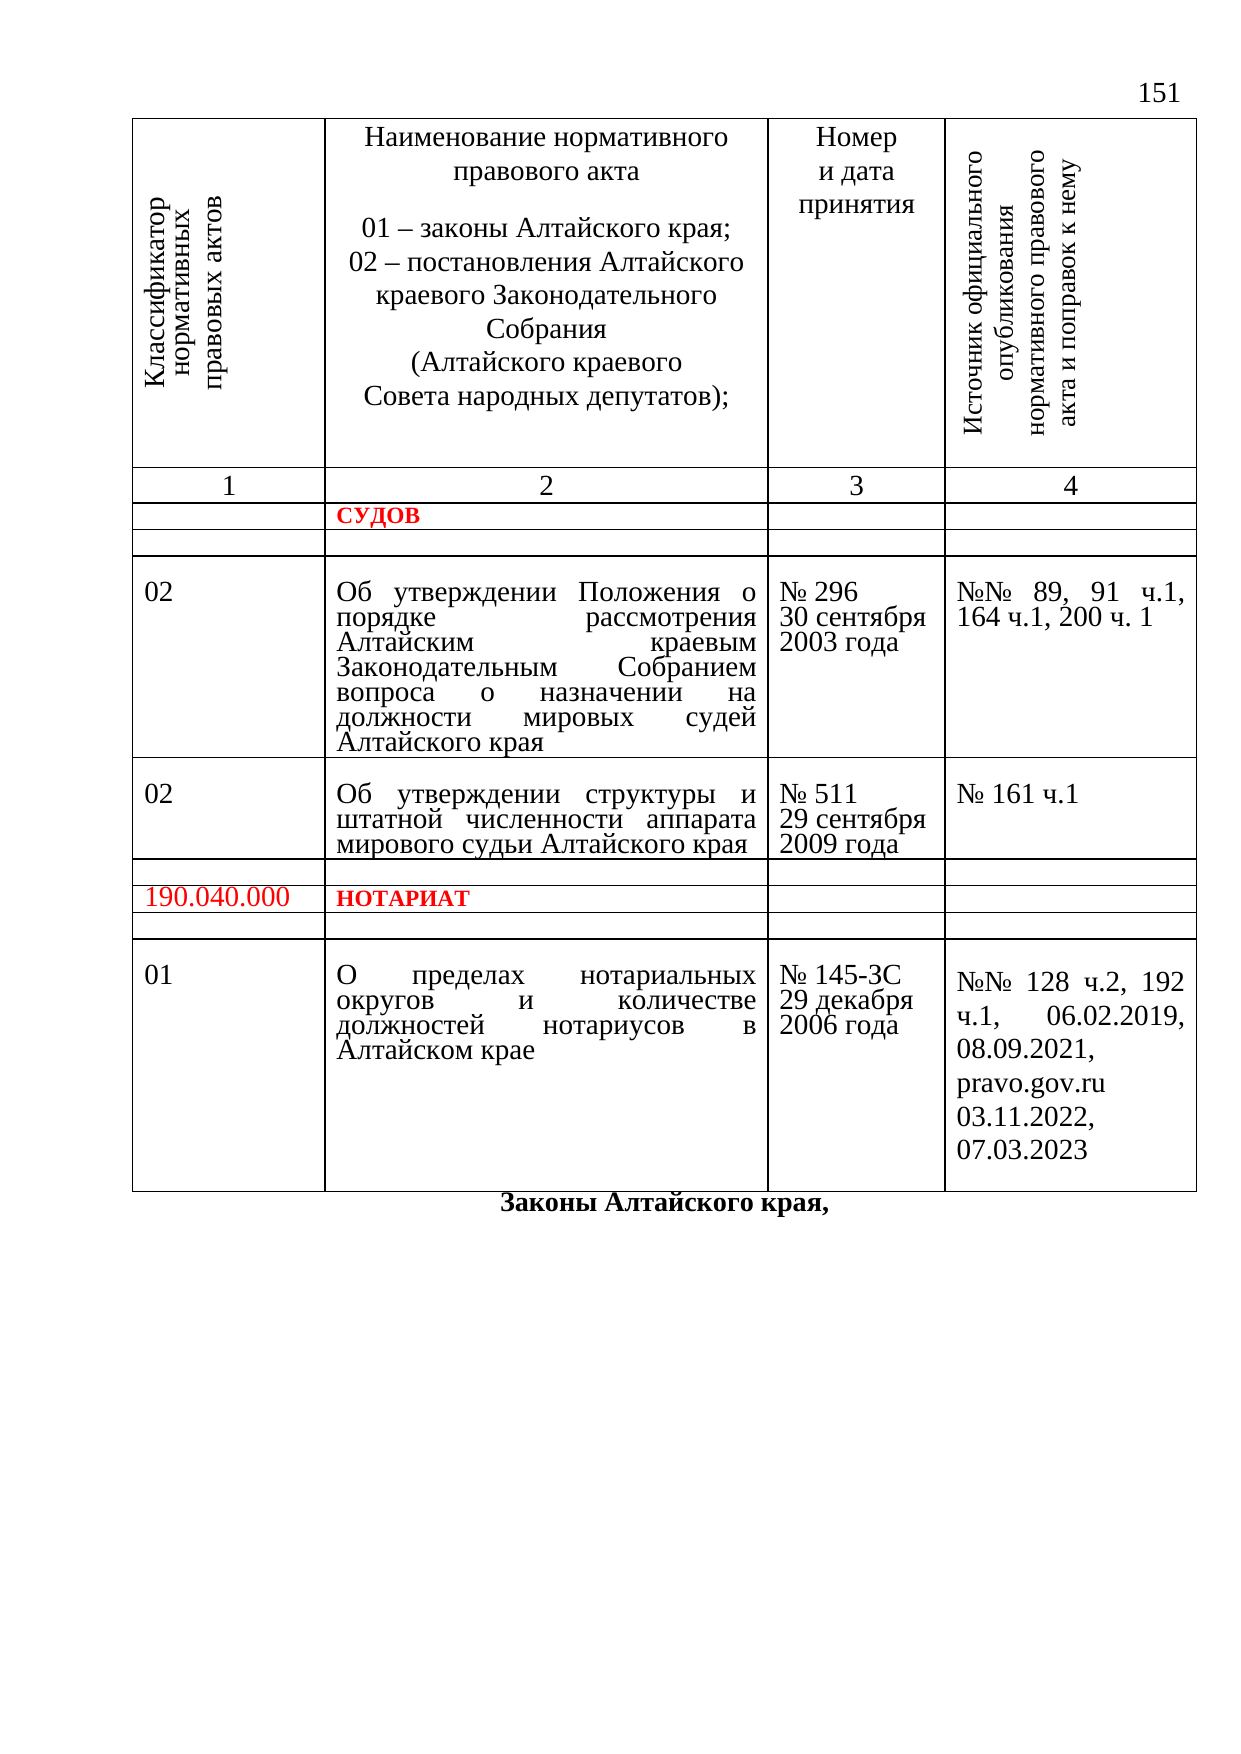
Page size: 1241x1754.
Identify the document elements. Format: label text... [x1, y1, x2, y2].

table_cell 3 [769, 468, 944, 502]
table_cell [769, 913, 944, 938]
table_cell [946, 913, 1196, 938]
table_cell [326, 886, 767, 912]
table_cell 1 [133, 468, 324, 502]
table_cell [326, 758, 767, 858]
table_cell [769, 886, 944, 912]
table_header Источник официального опубликования нормативного правового акта и поправок к нему [946, 119, 1196, 467]
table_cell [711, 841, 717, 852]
table_header Классификатор нормативных правовых актов [133, 119, 324, 467]
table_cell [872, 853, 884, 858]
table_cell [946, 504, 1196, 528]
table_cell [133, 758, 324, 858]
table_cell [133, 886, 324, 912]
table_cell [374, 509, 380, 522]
text Законы Алтайского края, [148, 1192, 1181, 1217]
table_cell 2 [326, 468, 767, 502]
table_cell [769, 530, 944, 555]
table_cell 4 [946, 468, 1196, 502]
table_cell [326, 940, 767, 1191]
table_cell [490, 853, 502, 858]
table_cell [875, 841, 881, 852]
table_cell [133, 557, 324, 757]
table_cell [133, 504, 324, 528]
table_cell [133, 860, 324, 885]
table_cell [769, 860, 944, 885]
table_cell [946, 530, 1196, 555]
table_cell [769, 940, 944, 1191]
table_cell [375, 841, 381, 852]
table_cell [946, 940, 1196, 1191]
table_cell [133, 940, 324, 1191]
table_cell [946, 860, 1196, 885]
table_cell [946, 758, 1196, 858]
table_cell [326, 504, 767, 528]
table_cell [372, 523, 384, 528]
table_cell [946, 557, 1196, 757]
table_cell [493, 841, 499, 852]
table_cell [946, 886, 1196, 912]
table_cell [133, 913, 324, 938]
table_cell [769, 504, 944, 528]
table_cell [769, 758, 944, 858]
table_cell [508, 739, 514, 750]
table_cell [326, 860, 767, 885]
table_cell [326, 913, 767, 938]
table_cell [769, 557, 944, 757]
table_header Наименование нормативного правового акта 01 – законы Алтайского края; 02 – постановления Алтайского краевого Законодательного Собрания (Алтайского краевого Совета народных депутатов); [326, 119, 767, 467]
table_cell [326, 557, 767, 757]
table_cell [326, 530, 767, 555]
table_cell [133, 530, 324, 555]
table_header Номер и дата принятия [769, 119, 944, 467]
